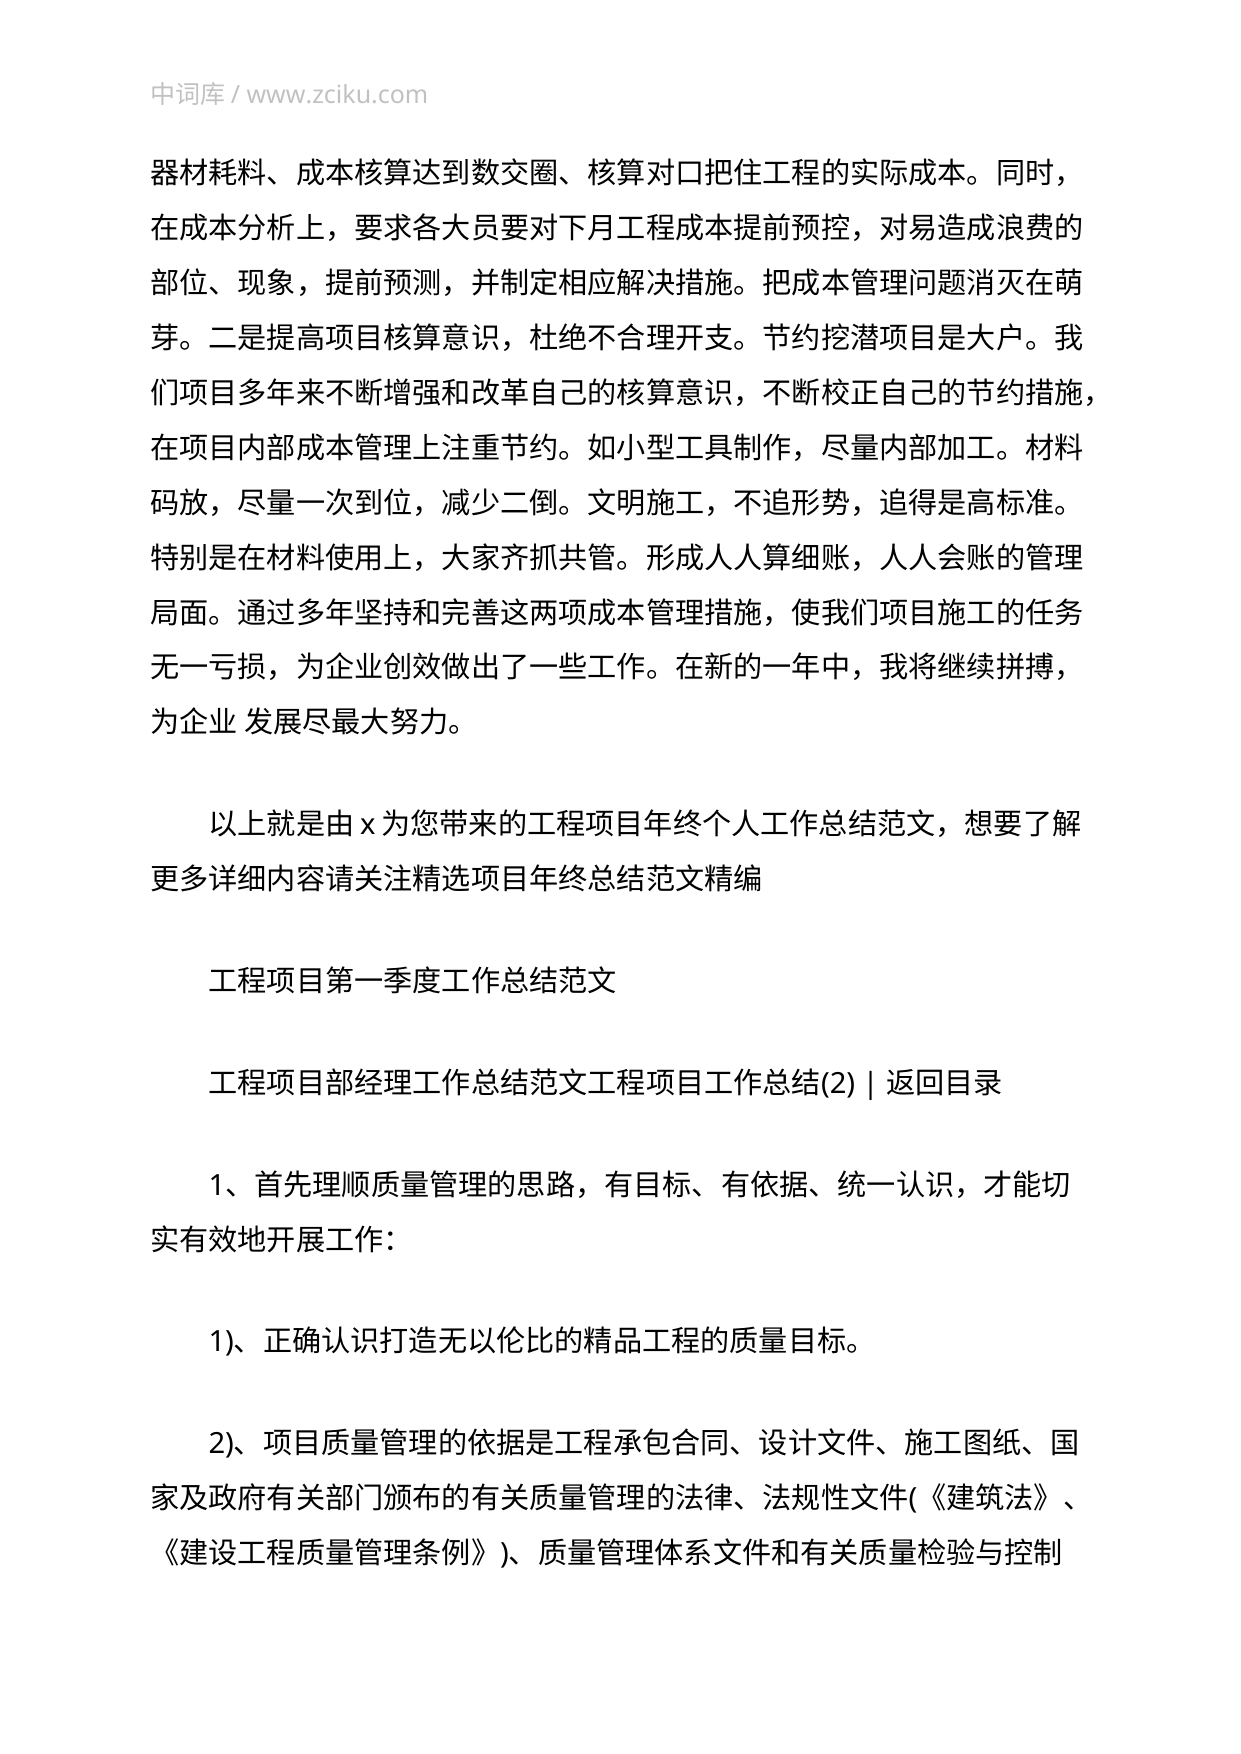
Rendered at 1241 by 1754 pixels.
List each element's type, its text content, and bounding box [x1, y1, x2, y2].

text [150, 1420, 1090, 1572]
text 工程项目部经理工作总结范文工程项目工作总结(2) | 返回目录 [150, 1059, 1090, 1102]
text 以上就是由x为您带来的工程项目年终个人工作总结范文，想要了解更多详细内容请关注精选项目年终总结范文精编 [150, 801, 1090, 898]
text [150, 150, 1090, 741]
text 1、首先理顺质量管理的思路，有目标、有依据、统一认识，才能切实有效地开展工作： [150, 1161, 1090, 1258]
text 1)、正确认识打造无以伦比的精品工程的质量目标。 [150, 1318, 1090, 1360]
text 工程项目第一季度工作总结范文 [150, 957, 1090, 1000]
